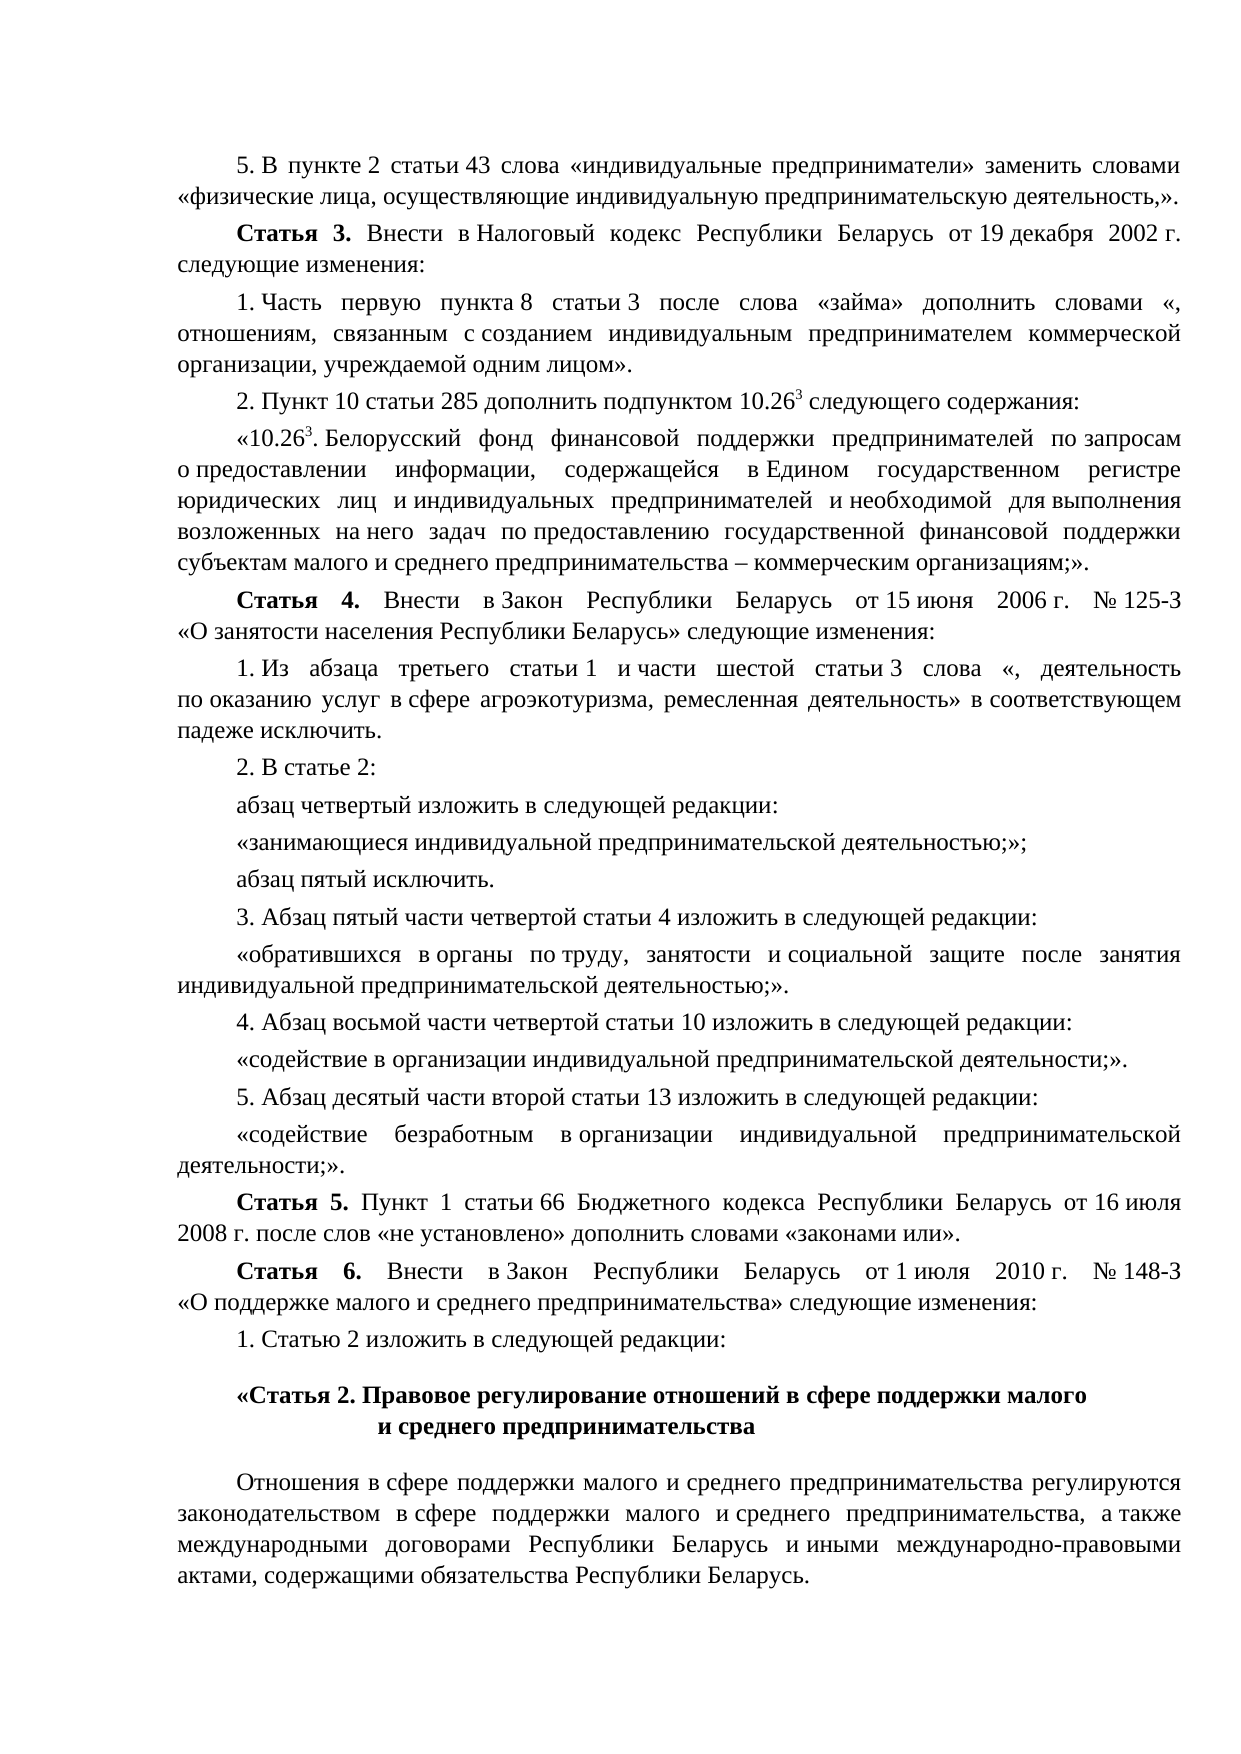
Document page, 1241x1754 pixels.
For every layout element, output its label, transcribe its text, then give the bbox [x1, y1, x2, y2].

text 2. В статье 2: [177, 752, 1181, 781]
text «содействие безработным в организации индивидуальной предпринимательской деятельности;». [177, 1119, 1181, 1179]
text 2. Пункт 10 статьи 285 дополнить подпунктом 10.263 следующего содержания: [177, 386, 1181, 415]
text Статья 4. Внести в Закон Республики Беларусь от 15 июня 2006 г. № 125-З «О занятости населения Республики Беларусь» следующие изменения: [177, 585, 1181, 644]
text 1. Статью 2 изложить в следующей редакции: [177, 1324, 1181, 1353]
text 3. Абзац пятый части четвертой статьи 4 изложить в следующей редакции: [177, 902, 1181, 930]
text 1. Из абзаца третьего статьи 1 и части шестой статьи 3 слова «, деятельность по оказанию услуг в сфере агроэкотуризма, ремесленная деятельность» в соответствующем падеже исключить. [177, 653, 1181, 744]
text 5. Абзац десятый части второй статьи 13 изложить в следующей редакции: [177, 1082, 1181, 1111]
text «содействие в организации индивидуальной предпринимательской деятельности;». [177, 1044, 1181, 1073]
text «занимающиеся индивидуальной предпринимательской деятельностью;»; [177, 827, 1181, 856]
text Статья 6. Внести в Закон Республики Беларусь от 1 июля 2010 г. № 148-З «О поддержке малого и среднего предпринимательства» следующие изменения: [177, 1256, 1181, 1316]
text 5. В пункте 2 статьи 43 слова «индивидуальные предприниматели» заменить словами «физические лица, осуществляющие индивидуальную предпринимательскую деятельность,». [177, 150, 1181, 210]
text Статья 3. Внести в Налоговый кодекс Республики Беларусь от 19 декабря 2002 г. следующие изменения: [177, 218, 1181, 278]
text Статья 5. Пункт 1 статьи 66 Бюджетного кодекса Республики Беларусь от 16 июля 2008 г. после слов «не установлено» дополнить словами «законами или». [177, 1187, 1181, 1247]
text абзац пятый исключить. [177, 864, 1181, 893]
text Отношения в сфере поддержки малого и среднего предпринимательства регулируются законодательством в сфере поддержки малого и среднего предпринимательства, а также международными договорами Республики Беларусь и иными международно-правовыми актами, содержащими обязательства Республики Беларусь. [177, 1467, 1181, 1589]
text «обратившихся в органы по труду, занятости и социальной защите после занятия индивидуальной предпринимательской деятельностью;». [177, 939, 1181, 999]
text «10.263. Белорусский фонд финансовой поддержки предпринимателей по запросам о предоставлении информации, содержащейся в Едином государственном регистре юридических лиц и индивидуальных предпринимателей и необходимой для выполнения возложенных на него задач по предоставлению государственной финансовой поддержки субъектам малого и среднего предпринимательства – коммерческим организациям;». [177, 423, 1181, 576]
text «Статья 2. Правовое регулирование отношений в сфере поддержки малого и среднего предпринимательства [236, 1380, 1181, 1440]
text 4. Абзац восьмой части четвертой статьи 10 изложить в следующей редакции: [177, 1007, 1181, 1036]
text 1. Часть первую пункта 8 статьи 3 после слова «займа» дополнить словами «, отношениям, связанным с созданием индивидуальным предпринимателем коммерческой организации, учреждаемой одним лицом». [177, 287, 1181, 377]
text абзац четвертый изложить в следующей редакции: [177, 790, 1181, 818]
